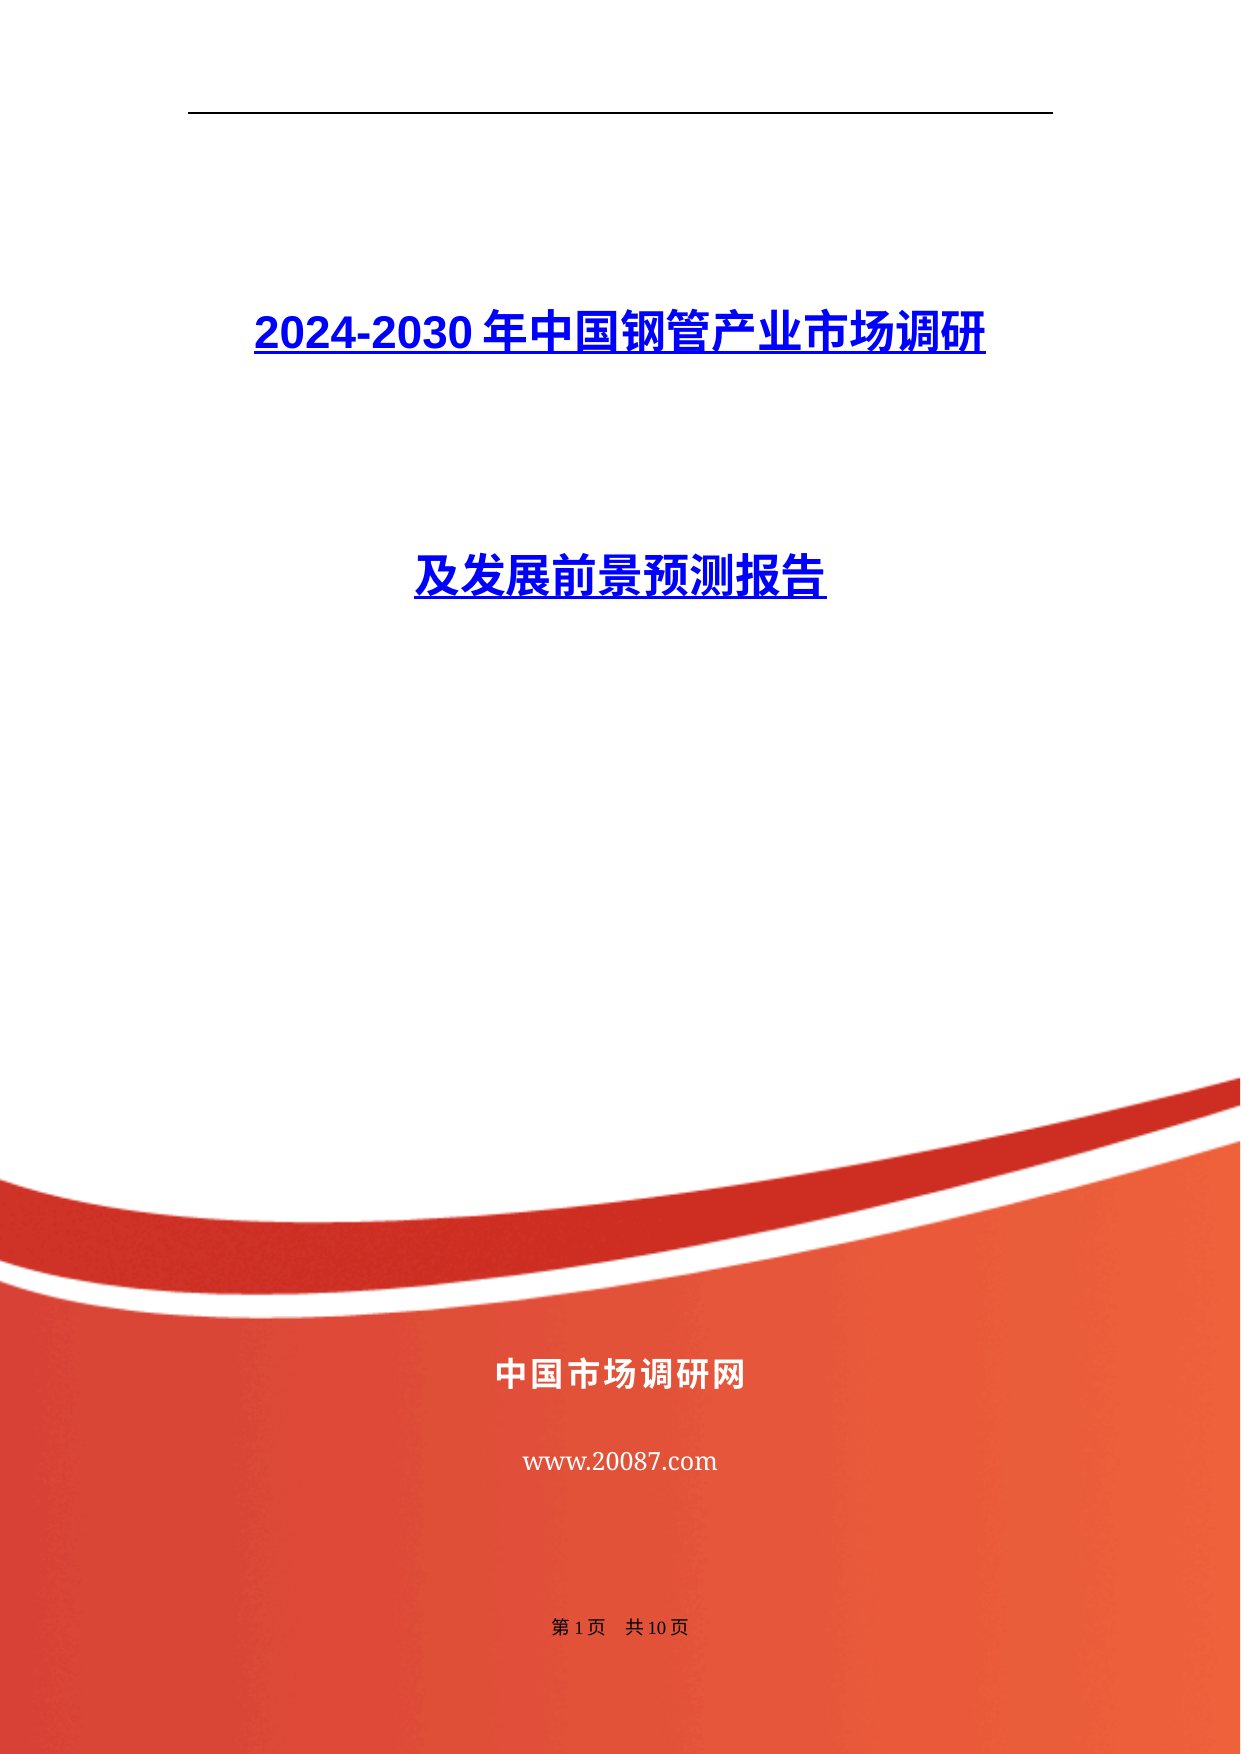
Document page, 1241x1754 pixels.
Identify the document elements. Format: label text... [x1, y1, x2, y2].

text www.20087.com [187, 1428, 1053, 1493]
subtitle 中国市场调研网 [187, 1339, 1053, 1404]
table_header 2024-2030年中国钢管产业市场调研及发展前景预测报告 [188, 207, 1053, 773]
picture [0, 1006, 1241, 1754]
